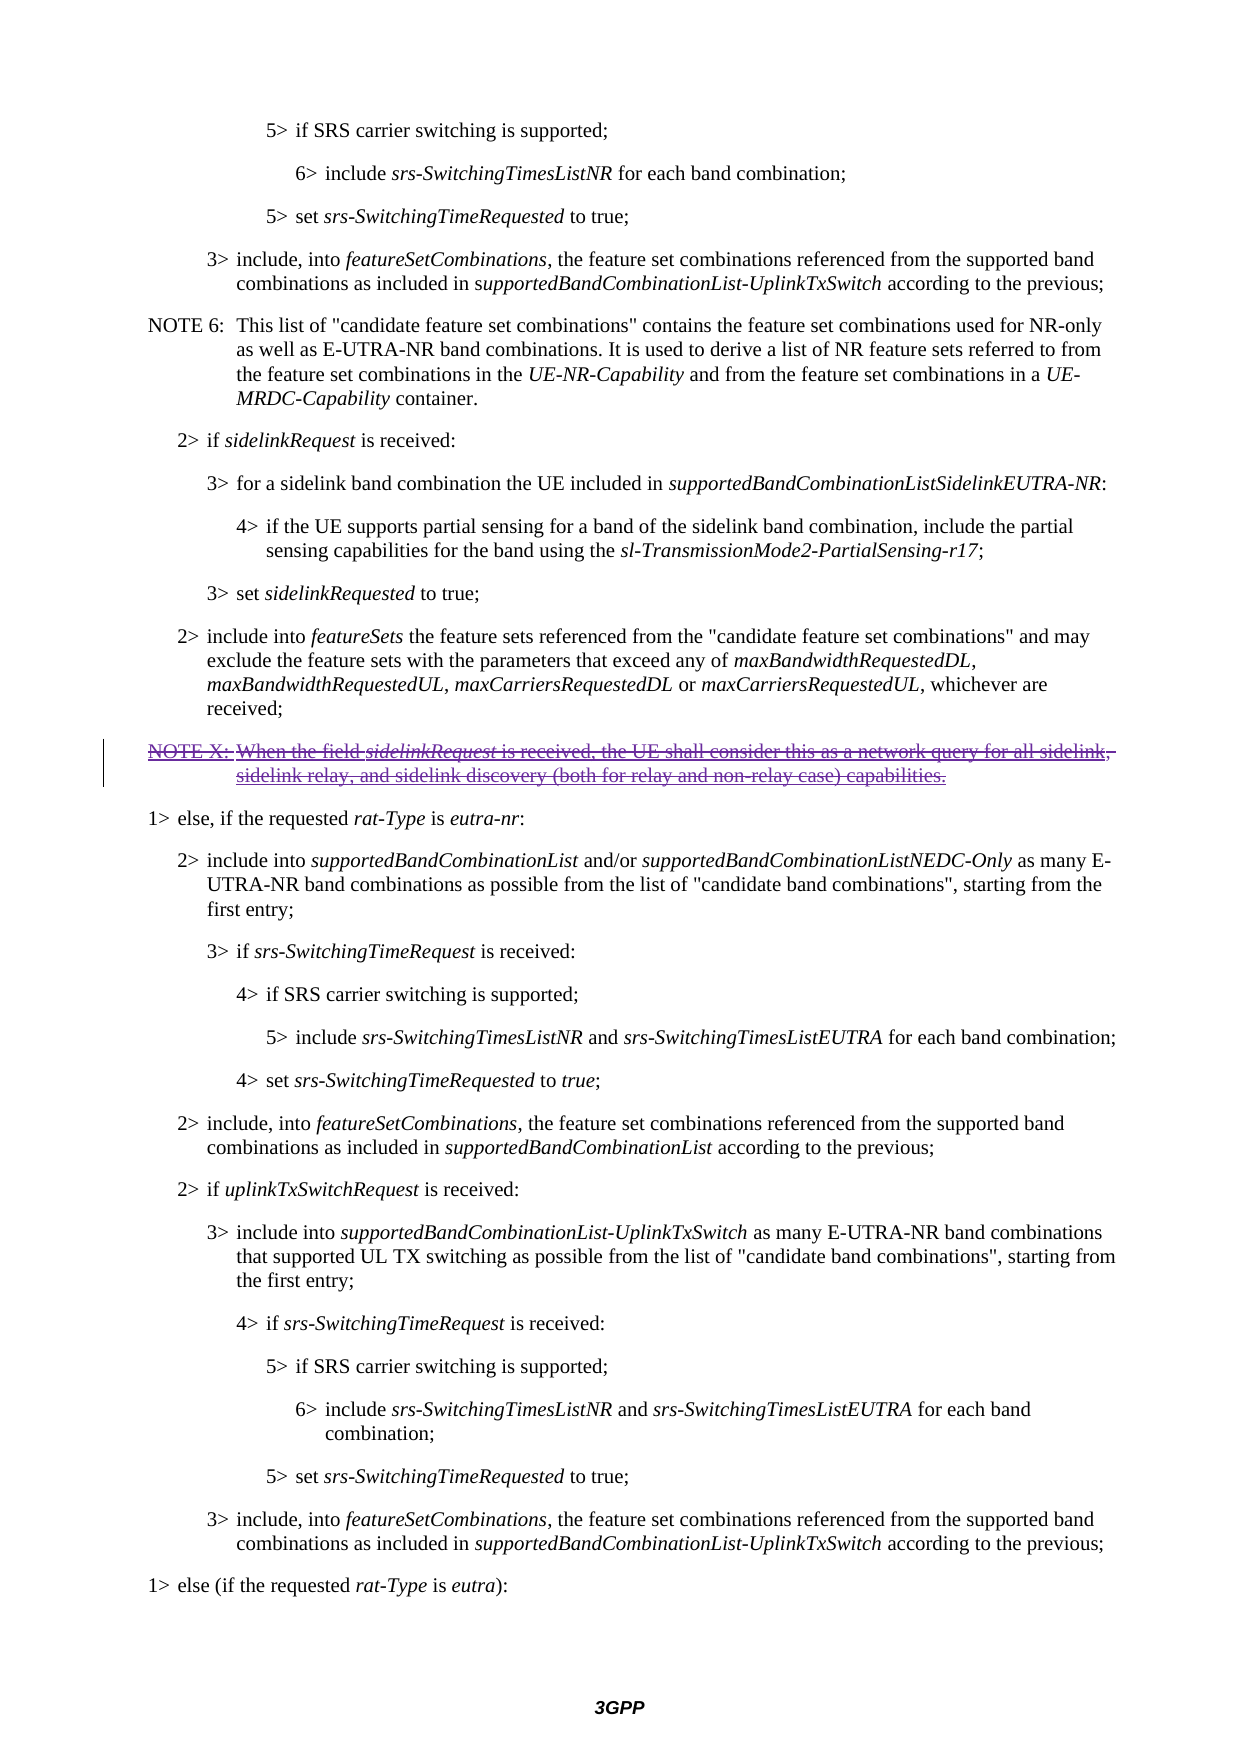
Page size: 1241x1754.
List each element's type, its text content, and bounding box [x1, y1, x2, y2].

text 2> if sidelinkRequest is received: [177, 428, 1122, 452]
text 5> set srs-SwitchingTimeRequested to true; [266, 1464, 1122, 1488]
text 2> include into featureSets the feature sets referenced from the "candidate feature set combinations" and may exclude the feature sets with the parameters that exceed any of maxBandwidthRequestedDL, maxBandwidthRequestedUL, maxCarriersRequestedDL or maxCarriersRequestedUL, whichever are received; [177, 624, 1122, 720]
text 3> include, into featureSetCombinations, the feature set combinations referenced from the supported band combinations as included in supportedBandCombinationList-UplinkTxSwitch according to the previous; [207, 246, 1122, 294]
text NOTE 6: This list of "candidate feature set combinations" contains the feature set combinations used for NR-only as well as E-UTRA-NR band combinations. It is used to derive a list of NR feature sets referred to from the feature set combinations in the UE-NR-Capability and from the feature set combinations in a UE-MRDC-Capability container. [148, 313, 1122, 409]
text 3> set sidelinkRequested to true; [207, 581, 1122, 605]
text 3> include, into featureSetCombinations, the feature set combinations referenced from the supported band combinations as included in supportedBandCombinationList-UplinkTxSwitch according to the previous; [207, 1506, 1122, 1554]
text 3> if srs-SwitchingTimeRequest is received: [207, 939, 1122, 963]
text 3> include into supportedBandCombinationList-UplinkTxSwitch as many E-UTRA-NR band combinations that supported UL TX switching as possible from the list of "candidate band combinations", starting from the first entry; [207, 1220, 1122, 1292]
text 1> else, if the requested rat-Type is eutra-nr: [148, 806, 1122, 829]
text 4> set srs-SwitchingTimeRequested to true; [236, 1068, 1122, 1092]
text 1> else (if the requested rat-Type is eutra): [148, 1573, 1122, 1597]
text 4> if srs-SwitchingTimeRequest is received: [236, 1311, 1122, 1335]
text 6> include srs-SwitchingTimesListNR and srs-SwitchingTimesListEUTRA for each band combination; [295, 1397, 1122, 1445]
text 4> if SRS carrier switching is supported; [236, 982, 1122, 1006]
text 2> if uplinkTxSwitchRequest is received: [177, 1177, 1122, 1201]
text 2> include, into featureSetCombinations, the feature set combinations referenced from the supported band combinations as included in supportedBandCombinationList according to the previous; [177, 1111, 1122, 1159]
text 5> if SRS carrier switching is supported; [266, 118, 1122, 142]
text 5> include srs-SwitchingTimesListNR and srs-SwitchingTimesListEUTRA for each band combination; [266, 1025, 1122, 1049]
text 5> set srs-SwitchingTimeRequested to true; [266, 204, 1122, 228]
text 3> for a sidelink band combination the UE included in supportedBandCombinationListSidelinkEUTRA-NR: [207, 471, 1122, 495]
text 4> if the UE supports partial sensing for a band of the sidelink band combination, include the partial sensing capabilities for the band using the sl-TransmissionMode2-PartialSensing-r17; [236, 514, 1122, 562]
text 6> include srs-SwitchingTimesListNR for each band combination; [295, 161, 1122, 185]
text 2> include into supportedBandCombinationList and/or supportedBandCombinationListNEDC-Only as many E-UTRA-NR band combinations as possible from the list of "candidate band combinations", starting from the first entry; [177, 848, 1122, 921]
text 5> if SRS carrier switching is supported; [266, 1354, 1122, 1378]
